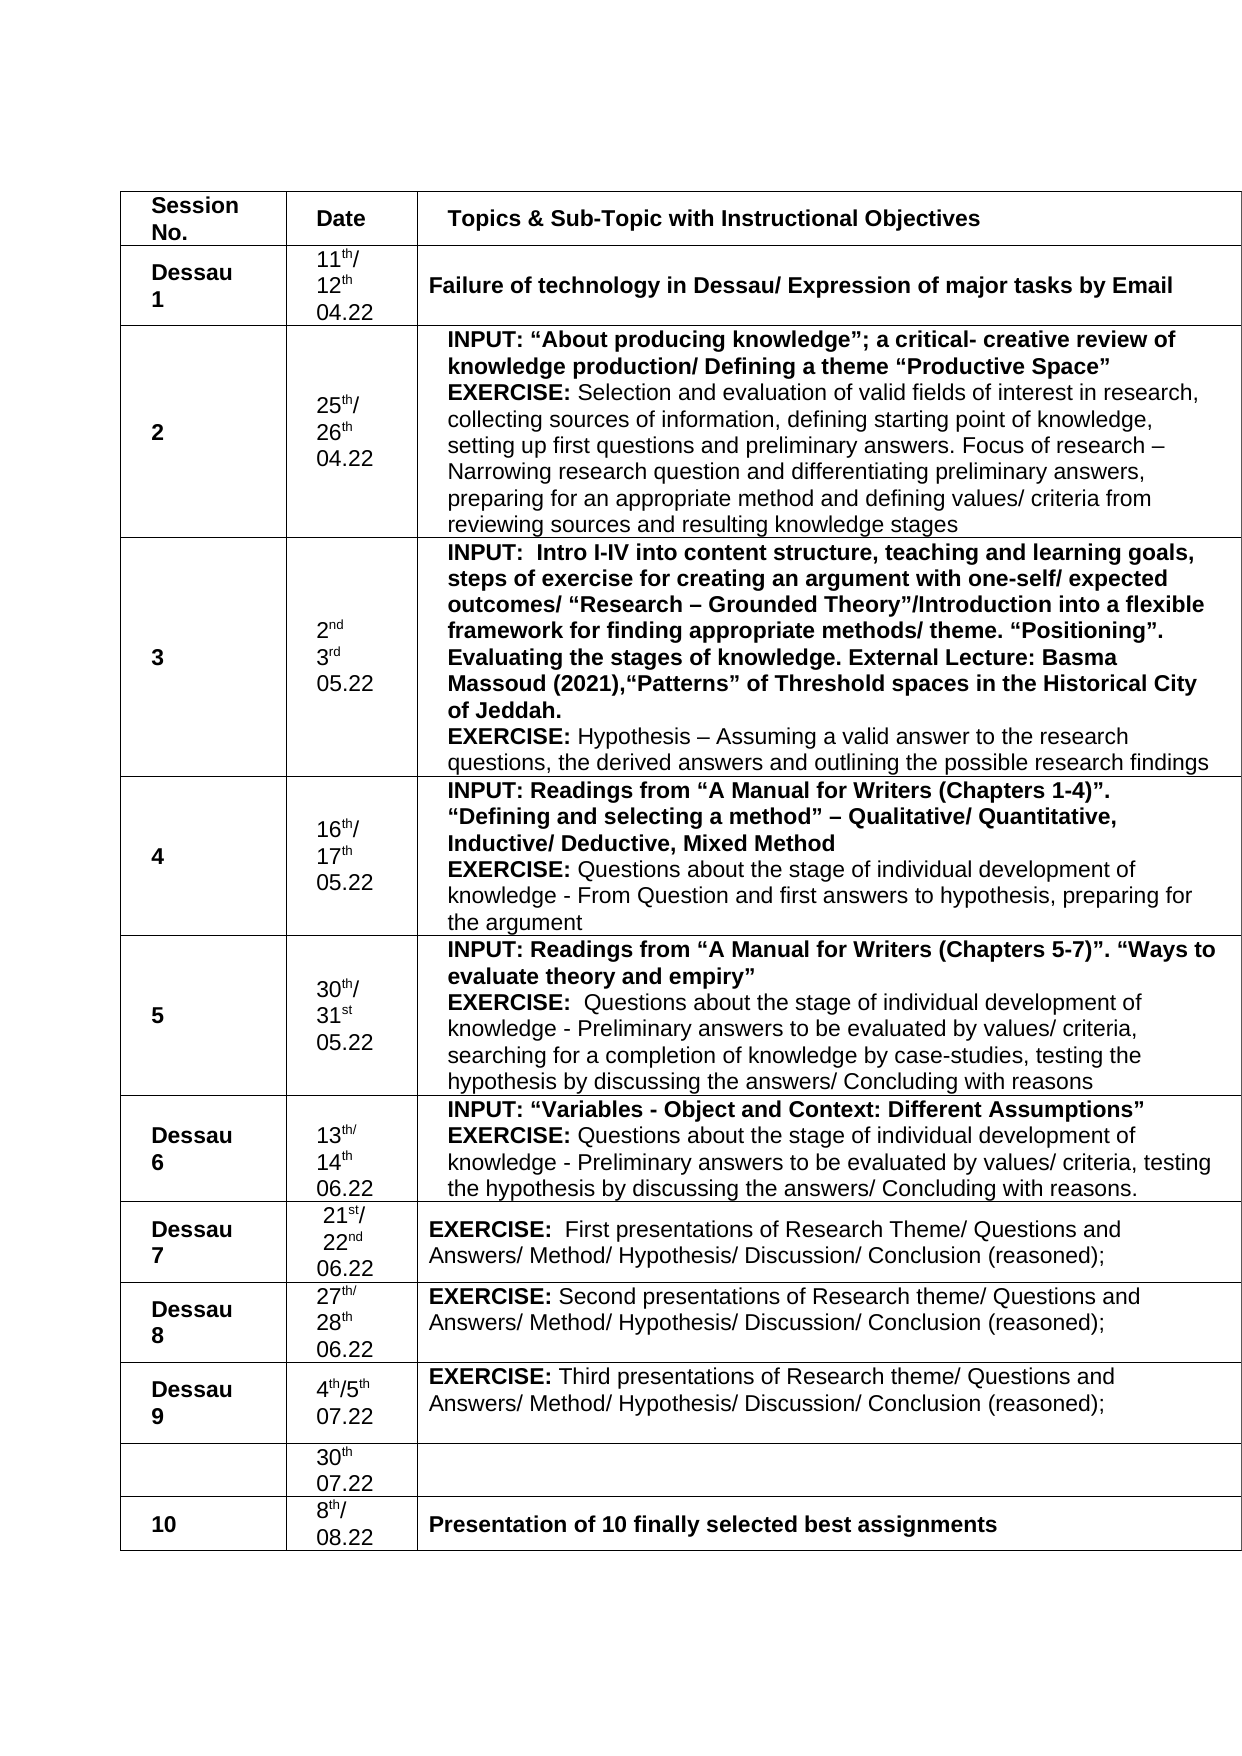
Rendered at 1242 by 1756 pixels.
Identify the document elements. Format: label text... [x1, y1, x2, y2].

table_cell Presentation of 10 finally selected best assignments [418, 1497, 1241, 1550]
table_cell [121, 1444, 286, 1496]
table_cell [418, 1444, 1241, 1496]
table_cell EXERCISE: First presentations of Research Theme/ Questions and Answers/ Method/ Hypothesis/ Discussion/ Conclusion (reasoned); [418, 1202, 1241, 1282]
table_cell 8th/ 08.22 [287, 1497, 417, 1550]
table_cell INPUT: Readings from “A Manual for Writers (Chapters 5-7)”. “Ways to evaluate theory and empiry” EXERCISE: Questions about the stage of individual development of knowledge - Preliminary answers to be evaluated by values/ criteria, searching for a completion of knowledge by case-studies, testing the hypothesis by discussing the answers/ Concluding with reasons [418, 936, 1241, 1094]
table_cell 13th/ 14th 06.22 [287, 1096, 417, 1201]
table_cell Dessau 6 [121, 1096, 286, 1201]
table_cell 16th/ 17th 05.22 [287, 777, 417, 935]
table_header Date [287, 192, 417, 245]
table_cell 30th/ 31st 05.22 [287, 936, 417, 1094]
table_cell EXERCISE: Third presentations of Research theme/ Questions and Answers/ Method/ Hypothesis/ Discussion/ Conclusion (reasoned); [418, 1363, 1241, 1442]
table_cell Dessau 8 [121, 1283, 286, 1362]
table_cell INPUT: “About producing knowledge”; a critical- creative review of knowledge production/ Defining a theme “Productive Space” EXERCISE: Selection and evaluation of valid fields of interest in research, collecting sources of information, defining starting point of knowledge, setting up first questions and preliminary answers. Focus of research – Narrowing research question and differentiating preliminary answers, preparing for an appropriate method and defining values/ criteria from reviewing sources and resulting knowledge stages [418, 326, 1241, 537]
table_cell 27th/ 28th 06.22 [287, 1283, 417, 1362]
table_cell Dessau 1 [121, 246, 286, 325]
table_cell Dessau 9 [121, 1363, 286, 1442]
table_cell 21st/ 22nd 06.22 [287, 1202, 417, 1282]
table_cell 30th 07.22 [287, 1444, 417, 1496]
table_header Topics & Sub-Topic with Instructional Objectives [418, 192, 1241, 245]
table_cell 2 [121, 326, 286, 537]
table_cell 2nd 3rd 05.22 [287, 538, 417, 776]
table_cell 3 [121, 538, 286, 776]
table_cell 4 [121, 777, 286, 935]
table_cell INPUT: Readings from “A Manual for Writers (Chapters 1-4)”. “Defining and selecting a method” – Qualitative/ Quantitative, Inductive/ Deductive, Mixed Method EXERCISE: Questions about the stage of individual development of knowledge - From Question and first answers to hypothesis, preparing for the argument [418, 777, 1241, 935]
table_cell 11th/ 12th 04.22 [287, 246, 417, 325]
table_cell 4th/5th 07.22 [287, 1363, 417, 1442]
table_cell INPUT: “Variables - Object and Context: Different Assumptions” EXERCISE: Questions about the stage of individual development of knowledge - Preliminary answers to be evaluated by values/ criteria, testing the hypothesis by discussing the answers/ Concluding with reasons. [418, 1096, 1241, 1201]
table_cell EXERCISE: Second presentations of Research theme/ Questions and Answers/ Method/ Hypothesis/ Discussion/ Conclusion (reasoned); [418, 1283, 1241, 1362]
table_cell Dessau 7 [121, 1202, 286, 1282]
table_cell Failure of technology in Dessau/ Expression of major tasks by Email [418, 246, 1241, 325]
table_cell INPUT: Intro I-IV into content structure, teaching and learning goals, steps of exercise for creating an argument with one-self/ expected outcomes/ “Research – Grounded Theory”/Introduction into a flexible framework for finding appropriate methods/ theme. “Positioning”. Evaluating the stages of knowledge. External Lecture: Basma Massoud (2021),“Patterns” of Threshold spaces in the Historical City of Jeddah. EXERCISE: Hypothesis – Assuming a valid answer to the research questions, the derived answers and outlining the possible research findings [418, 538, 1241, 776]
table_cell 25th/ 26th 04.22 [287, 326, 417, 537]
table_header Session No. [121, 192, 286, 245]
table_cell 5 [121, 936, 286, 1094]
table_cell 10 [121, 1497, 286, 1550]
